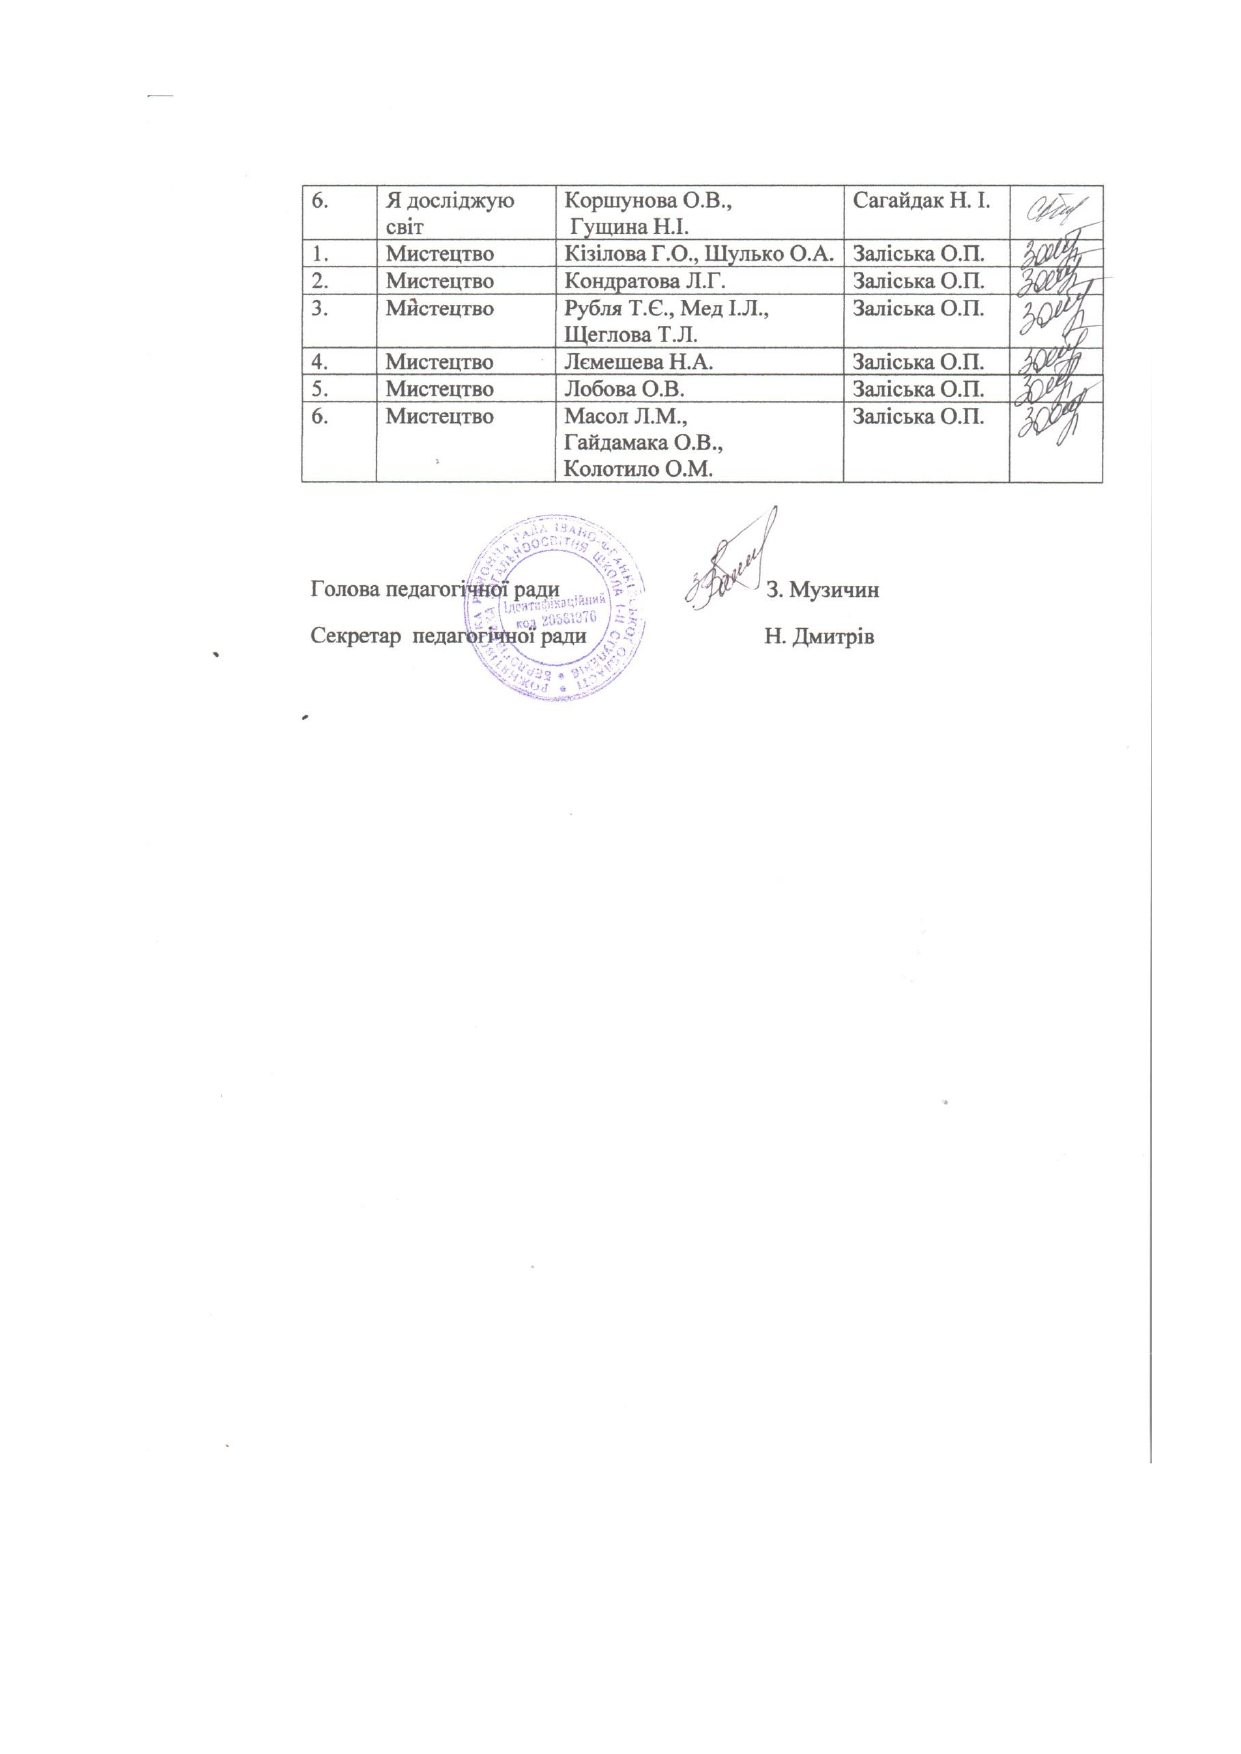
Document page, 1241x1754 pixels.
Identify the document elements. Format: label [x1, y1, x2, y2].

picture [147, 88, 1152, 1470]
